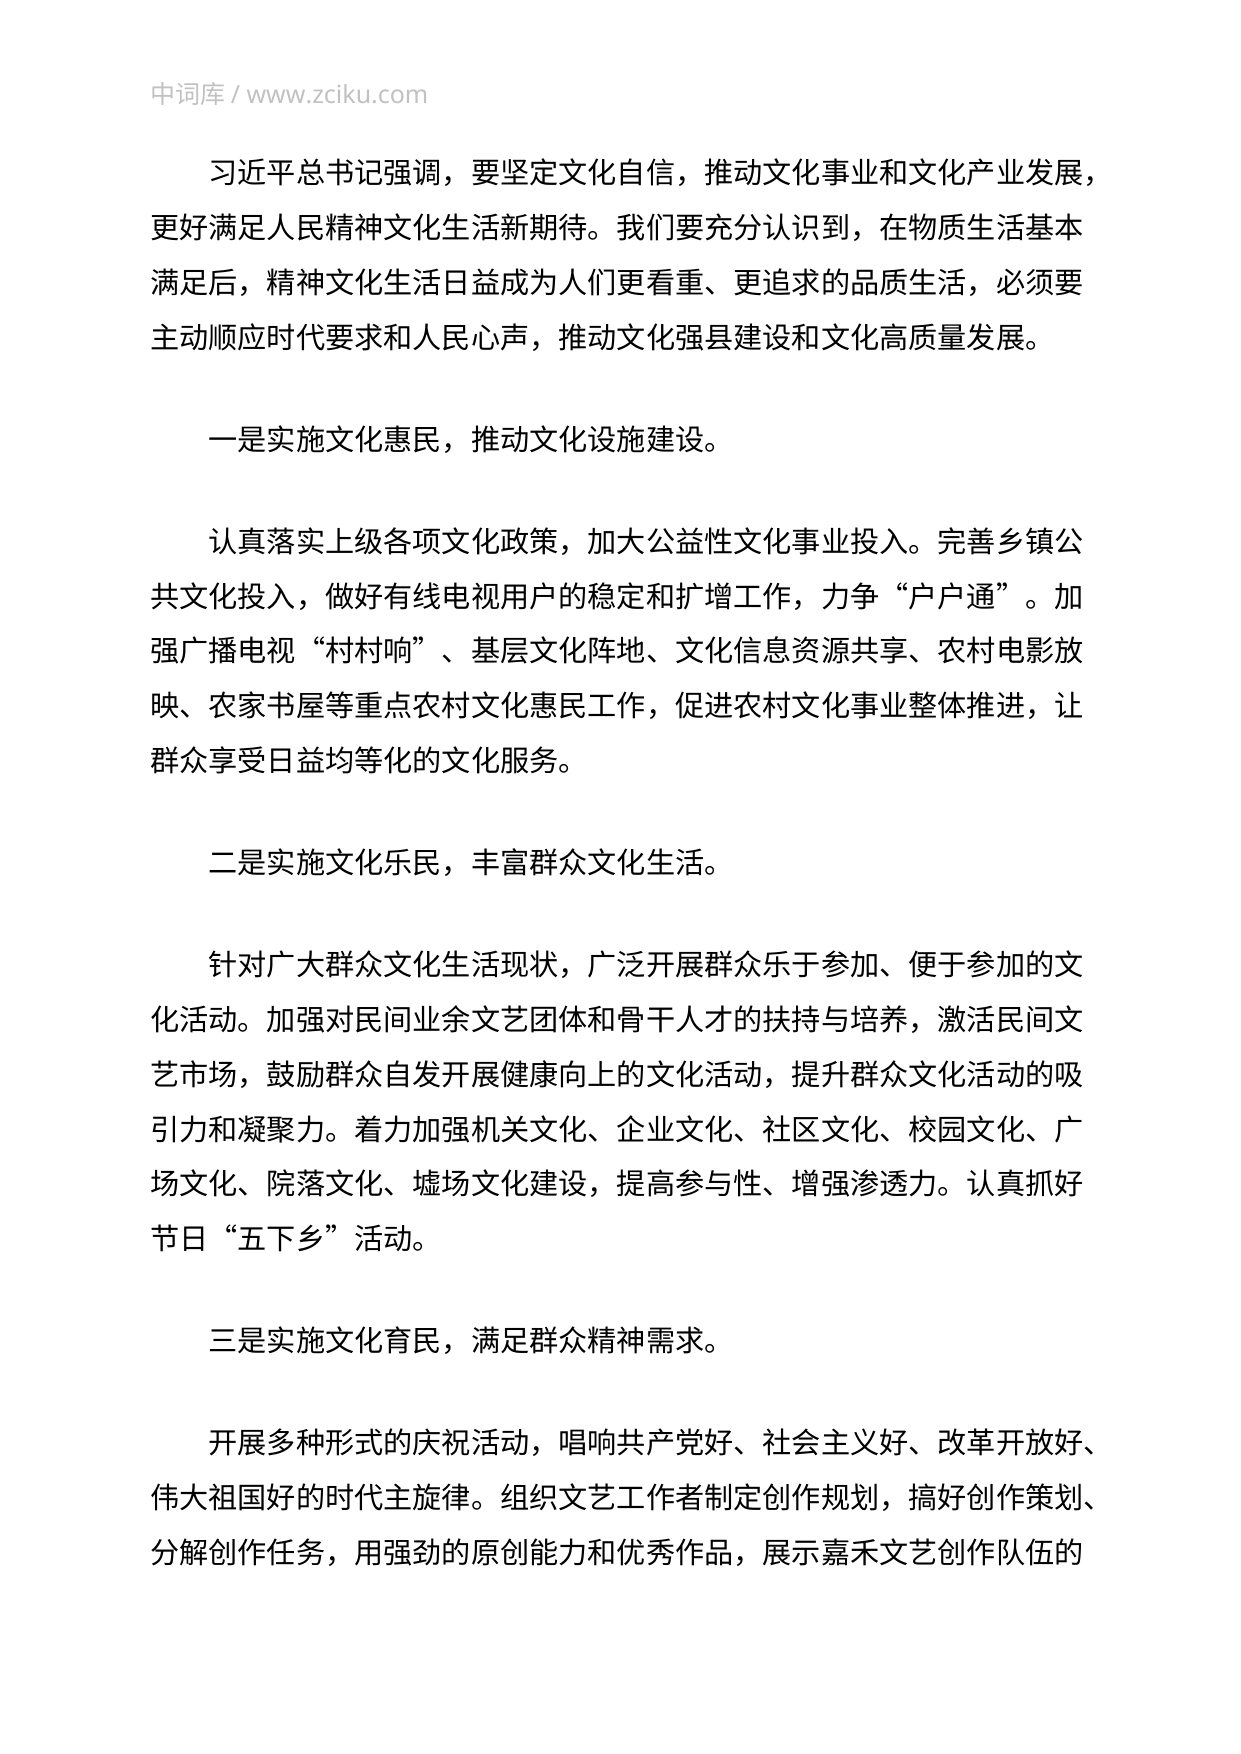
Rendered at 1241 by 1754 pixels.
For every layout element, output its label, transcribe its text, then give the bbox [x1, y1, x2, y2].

text 三是实施文化育民，满足群众精神需求。 [150, 1318, 1090, 1360]
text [150, 1419, 1090, 1571]
text 认真落实上级各项文化政策，加大公益性文化事业投入。完善乡镇公共文化投入，做好有线电视用户的稳定和扩增工作，力争“户户通”。加强广播电视“村村响”、基层文化阵地、文化信息资源共享、农村电影放映、农家书屋等重点农村文化惠民工作，促进农村文化事业整体推进，让群众享受日益均等化的文化服务。 [150, 518, 1090, 780]
text 一是实施文化惠民，推动文化设施建设。 [150, 416, 1090, 459]
text 习近平总书记强调，要坚定文化自信，推动文化事业和文化产业发展，更好满足人民精神文化生活新期待。我们要充分认识到，在物质生活基本满足后，精神文化生活日益成为人们更看重、更追求的品质生活，必须要主动顺应时代要求和人民心声，推动文化强县建设和文化高质量发展。 [150, 150, 1090, 357]
text 针对广大群众文化生活现状，广泛开展群众乐于参加、便于参加的文化活动。加强对民间业余文艺团体和骨干人才的扶持与培养，激活民间文艺市场，鼓励群众自发开展健康向上的文化活动，提升群众文化活动的吸引力和凝聚力。着力加强机关文化、企业文化、社区文化、校园文化、广场文化、院落文化、墟场文化建设，提高参与性、增强渗透力。认真抓好节日“五下乡”活动。 [150, 941, 1090, 1258]
text 二是实施文化乐民，丰富群众文化生活。 [150, 839, 1090, 882]
